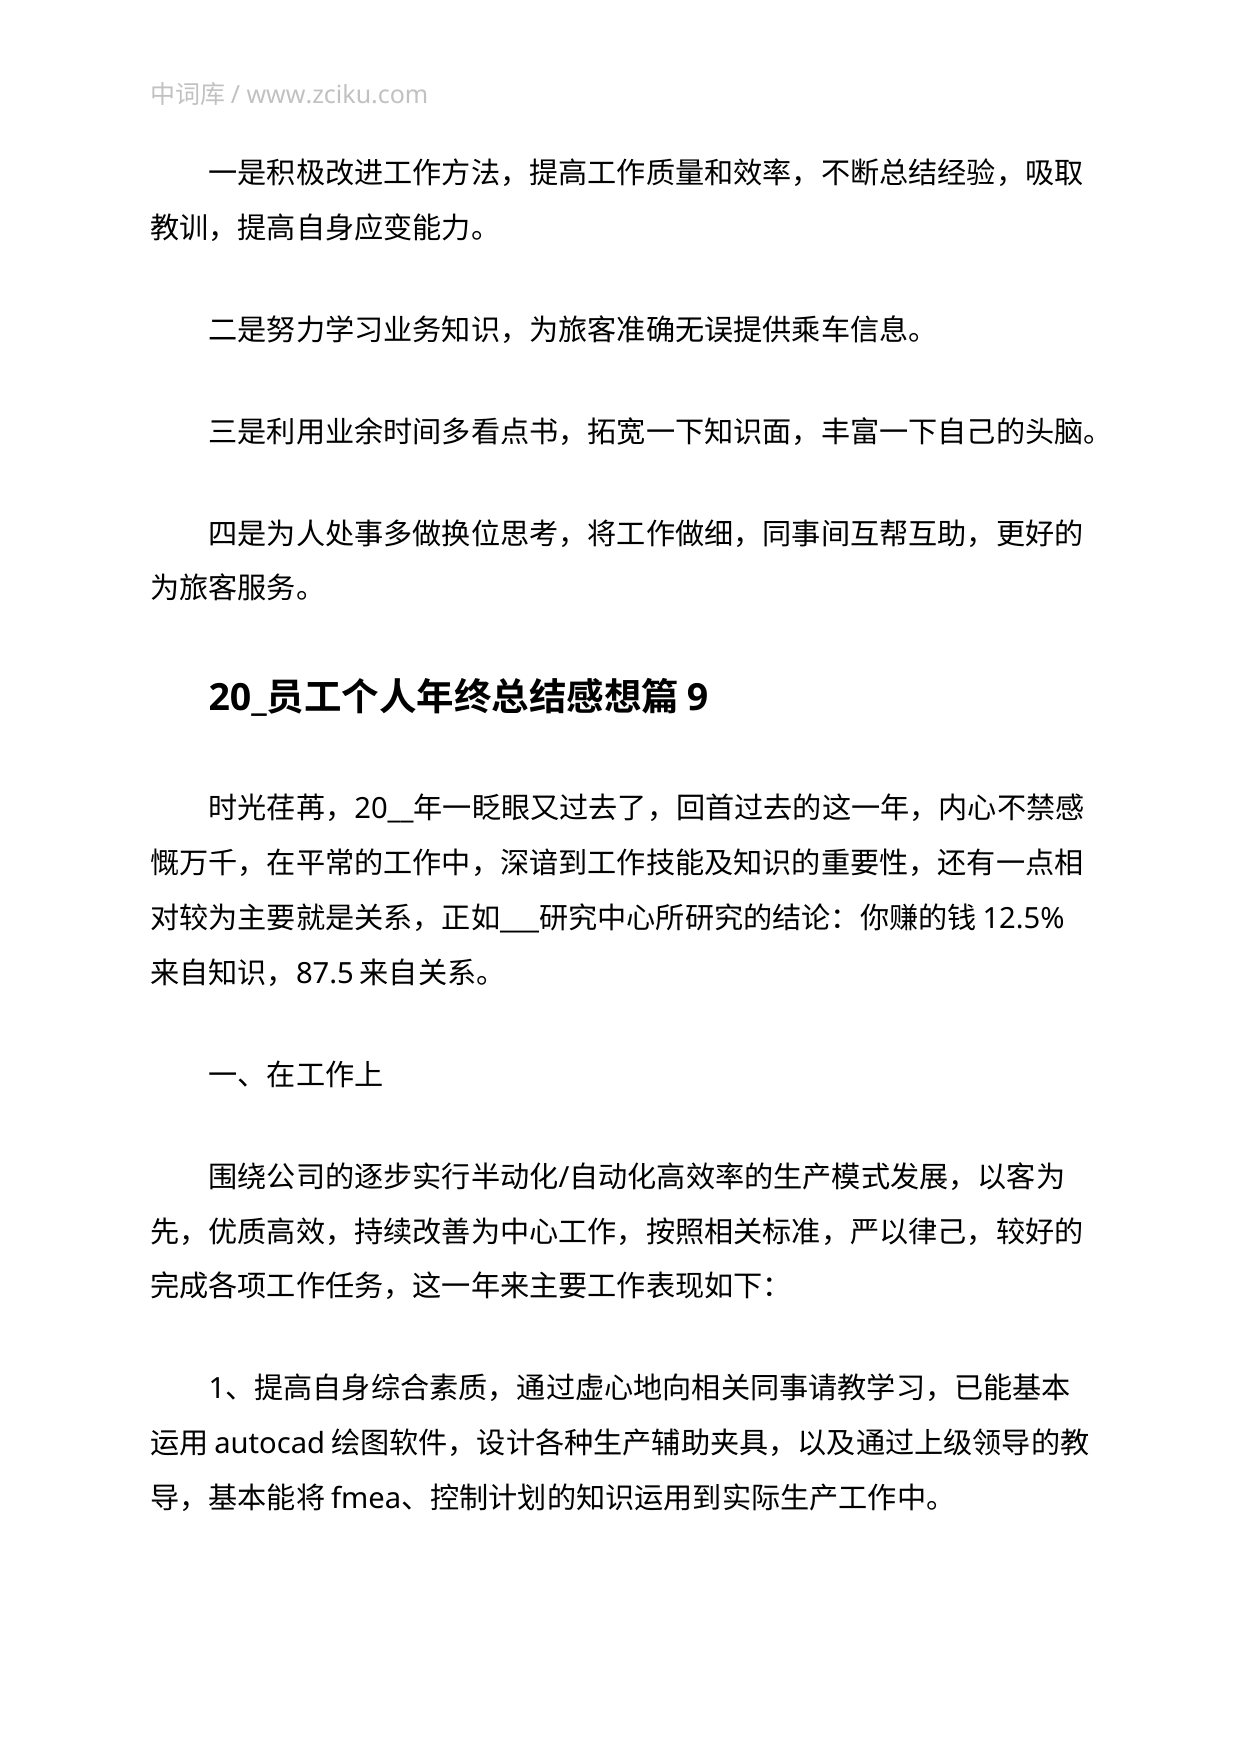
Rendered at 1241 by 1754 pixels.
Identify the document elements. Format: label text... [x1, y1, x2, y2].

text 四是为人处事多做换位思考，将工作做细，同事间互帮互助，更好的为旅客服务。 [150, 510, 1090, 607]
text 一是积极改进工作方法，提高工作质量和效率，不断总结经验，吸取教训，提高自身应变能力。 [150, 150, 1090, 247]
text 1、提高自身综合素质，通过虚心地向相关同事请教学习，已能基本运用autocad绘图软件，设计各种生产辅助夹具，以及通过上级领导的教导，基本能将fmea、控制计划的知识运用到实际生产工作中。 [150, 1365, 1090, 1517]
text 20_员工个人年终总结感想篇9 [150, 667, 1090, 721]
text 时光荏苒，20__年一眨眼又过去了，回首过去的这一年，内心不禁感慨万千，在平常的工作中，深谙到工作技能及知识的重要性，还有一点相对较为主要就是关系，正如___研究中心所研究的结论：你赚的钱12.5%来自知识，87.5来自关系。 [150, 784, 1090, 992]
text 一、在工作上 [150, 1051, 1090, 1094]
text 围绕公司的逐步实行半动化/自动化高效率的生产模式发展，以客为先，优质高效，持续改善为中心工作，按照相关标准，严以律己，较好的完成各项工作任务，这一年来主要工作表现如下： [150, 1153, 1090, 1305]
text 三是利用业余时间多看点书，拓宽一下知识面，丰富一下自己的头脑。 [150, 408, 1090, 451]
text 二是努力学习业务知识，为旅客准确无误提供乘车信息。 [150, 307, 1090, 349]
